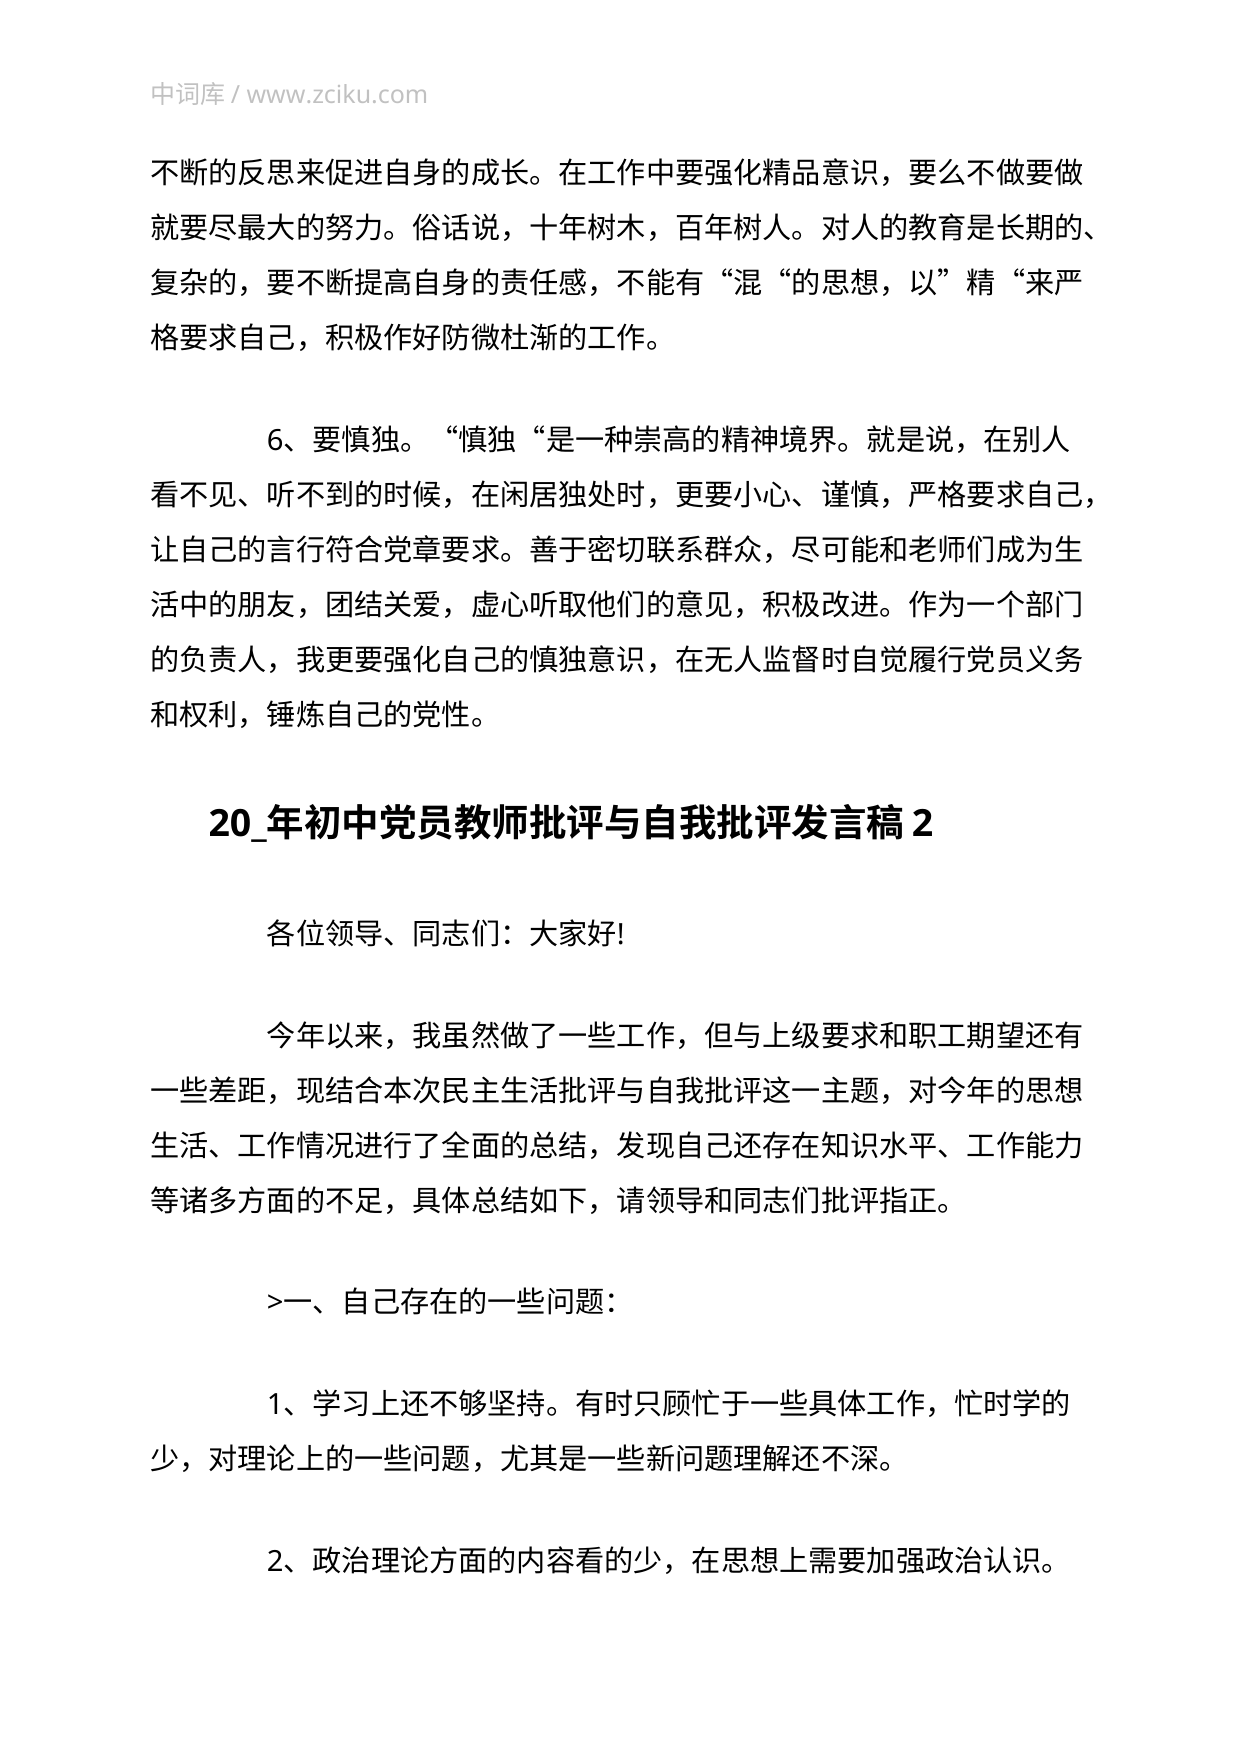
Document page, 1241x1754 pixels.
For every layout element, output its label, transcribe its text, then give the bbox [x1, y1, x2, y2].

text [150, 150, 1090, 357]
text 1、学习上还不够坚持。有时只顾忙于一些具体工作，忙时学的少，对理论上的一些问题，尤其是一些新问题理解还不深。 [150, 1381, 1090, 1478]
text 2、政治理论方面的内容看的少，在思想上需要加强政治认识。 [150, 1538, 1090, 1580]
text 20_年初中党员教师批评与自我批评发言稿2 [150, 793, 1090, 847]
text 今年以来，我虽然做了一些工作，但与上级要求和职工期望还有一些差距，现结合本次民主生活批评与自我批评这一主题，对今年的思想生活、工作情况进行了全面的总结，发现自己还存在知识水平、工作能力等诸多方面的不足，具体总结如下，请领导和同志们批评指正。 [150, 1012, 1090, 1219]
text 6、要慎独。“慎独“是一种崇高的精神境界。就是说，在别人看不见、听不到的时候，在闲居独处时，更要小心、谨慎，严格要求自己，让自己的言行符合党章要求。善于密切联系群众，尽可能和老师们成为生活中的朋友，团结关爱，虚心听取他们的意见，积极改进。作为一个部门的负责人，我更要强化自己的慎独意识，在无人监督时自觉履行党员义务和权利，锤炼自己的党性。 [150, 416, 1090, 733]
text >一、自己存在的一些问题： [150, 1279, 1090, 1321]
text 各位领导、同志们：大家好! [150, 910, 1090, 953]
